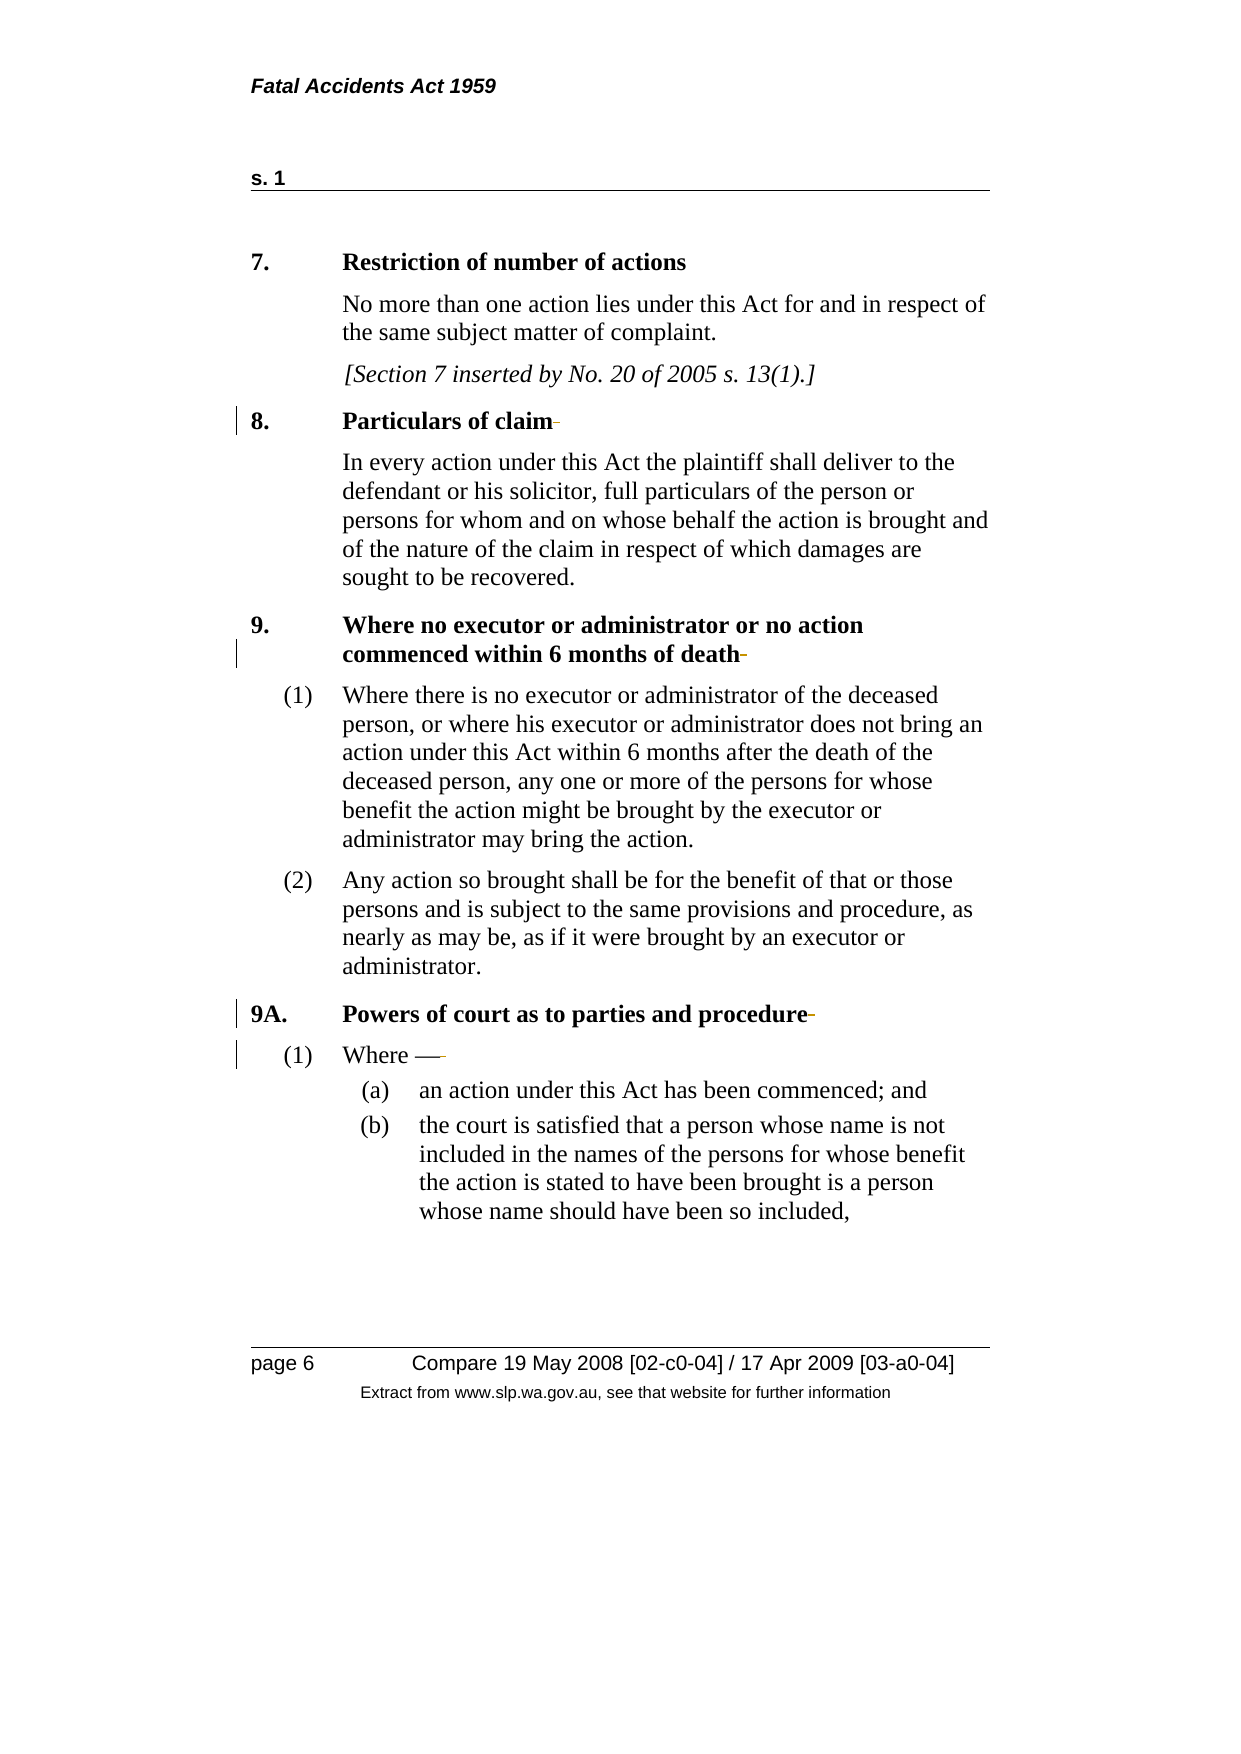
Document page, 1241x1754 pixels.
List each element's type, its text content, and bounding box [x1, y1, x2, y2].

text (1) Where — [251, 1040, 990, 1069]
subtitle 7. Restriction of number of actions [251, 247, 990, 276]
text [Section 7 inserted by No. 20 of 2005 s. 13(1).] [251, 359, 990, 387]
subtitle 8. Particulars of claim [251, 406, 990, 435]
text (b) the court is satisfied that a person whose name is not included in the names of the persons for whose benefit the action is stated to have been brought is a person whose name should have been so included, [251, 1110, 990, 1225]
text (1) Where there is no executor or administrator of the deceased person, or where his executor or administrator does not bring an action under this Act within 6 months after the death of the deceased person, any one or more of the persons for whose benefit the action might be brought by the executor or administrator may bring the action. [251, 680, 990, 852]
text (2) Any action so brought shall be for the benefit of that or those persons and is subject to the same provisions and procedure, as nearly as may be, as if it were brought by an executor or administrator. [251, 865, 990, 980]
text In every action under this Act the plaintiff shall deliver to the defendant or his solicitor, full particulars of the person or persons for whom and on whose behalf the action is brought and of the nature of the claim in respect of which damages are sought to be recovered. [251, 447, 990, 591]
text No more than one action lies under this Act for and in respect of the same subject matter of complaint. [251, 289, 990, 346]
subtitle 9A. Powers of court as to parties and procedure [251, 999, 990, 1027]
text (a) an action under this Act has been commenced; and [251, 1075, 990, 1104]
subtitle 9. Where no executor or administrator or no action commenced within 6 months of death [251, 610, 990, 667]
